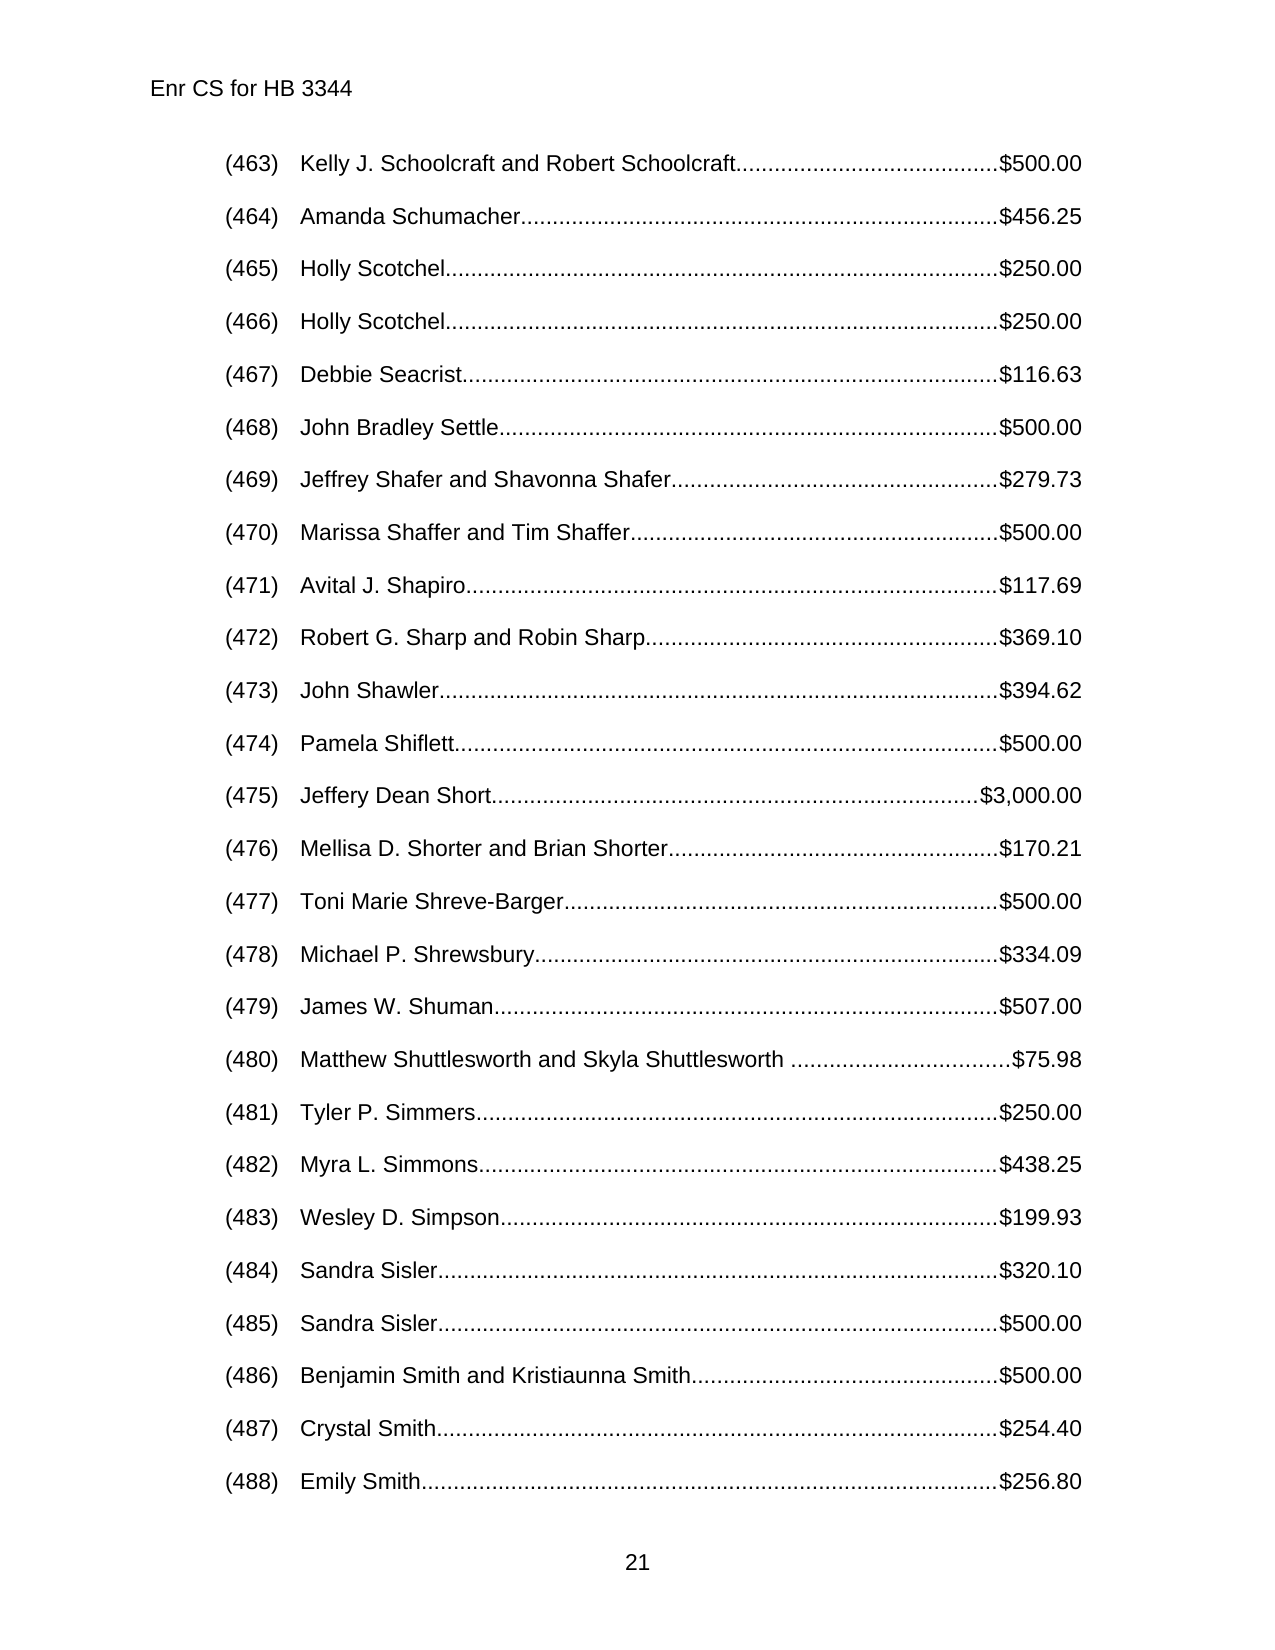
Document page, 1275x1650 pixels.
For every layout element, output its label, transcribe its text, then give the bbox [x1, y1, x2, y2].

list Mellisa D. Shorter and Brian Shorter $170.21 [225, 835, 1125, 862]
list James W. Shuman $507.00 [225, 993, 1125, 1020]
list Sandra Sisler $500.00 [225, 1309, 1125, 1336]
list Matthew Shuttlesworth and Skyla Shuttlesworth $75.98 [225, 1046, 1125, 1072]
list Sandra Sisler $320.10 [225, 1257, 1125, 1283]
list Avital J. Shapiro $117.69 [225, 572, 1125, 598]
list Wesley D. Simpson $199.93 [225, 1204, 1125, 1231]
list Emily Smith $256.80 [225, 1468, 1125, 1494]
list Myra L. Simmons $438.25 [225, 1151, 1125, 1178]
list Holly Scotchel $250.00 [225, 255, 1125, 282]
list John Bradley Settle $500.00 [225, 413, 1125, 440]
list Amanda Schumacher $456.25 [225, 203, 1125, 229]
list Michael P. Shrewsbury $334.09 [225, 941, 1125, 967]
list Robert G. Sharp and Robin Sharp $369.10 [225, 624, 1125, 651]
list Jeffery Dean Short $3,000.00 [225, 782, 1125, 809]
list Debbie Seacrist $116.63 [225, 361, 1125, 387]
list Kelly J. Schoolcraft and Robert Schoolcraft $500.00 [225, 150, 1125, 176]
list Holly Scotchel $250.00 [225, 308, 1125, 334]
list Marissa Shaffer and Tim Shaffer $500.00 [225, 519, 1125, 545]
list Crystal Smith $254.40 [225, 1415, 1125, 1441]
list Toni Marie Shreve-Barger $500.00 [225, 888, 1125, 914]
list Jeffrey Shafer and Shavonna Shafer $279.73 [225, 466, 1125, 493]
list Benjamin Smith and Kristiaunna Smith $500.00 [225, 1362, 1125, 1389]
list Tyler P. Simmers $250.00 [225, 1099, 1125, 1125]
list Pamela Shiflett $500.00 [225, 730, 1125, 756]
list John Shawler $394.62 [225, 677, 1125, 703]
